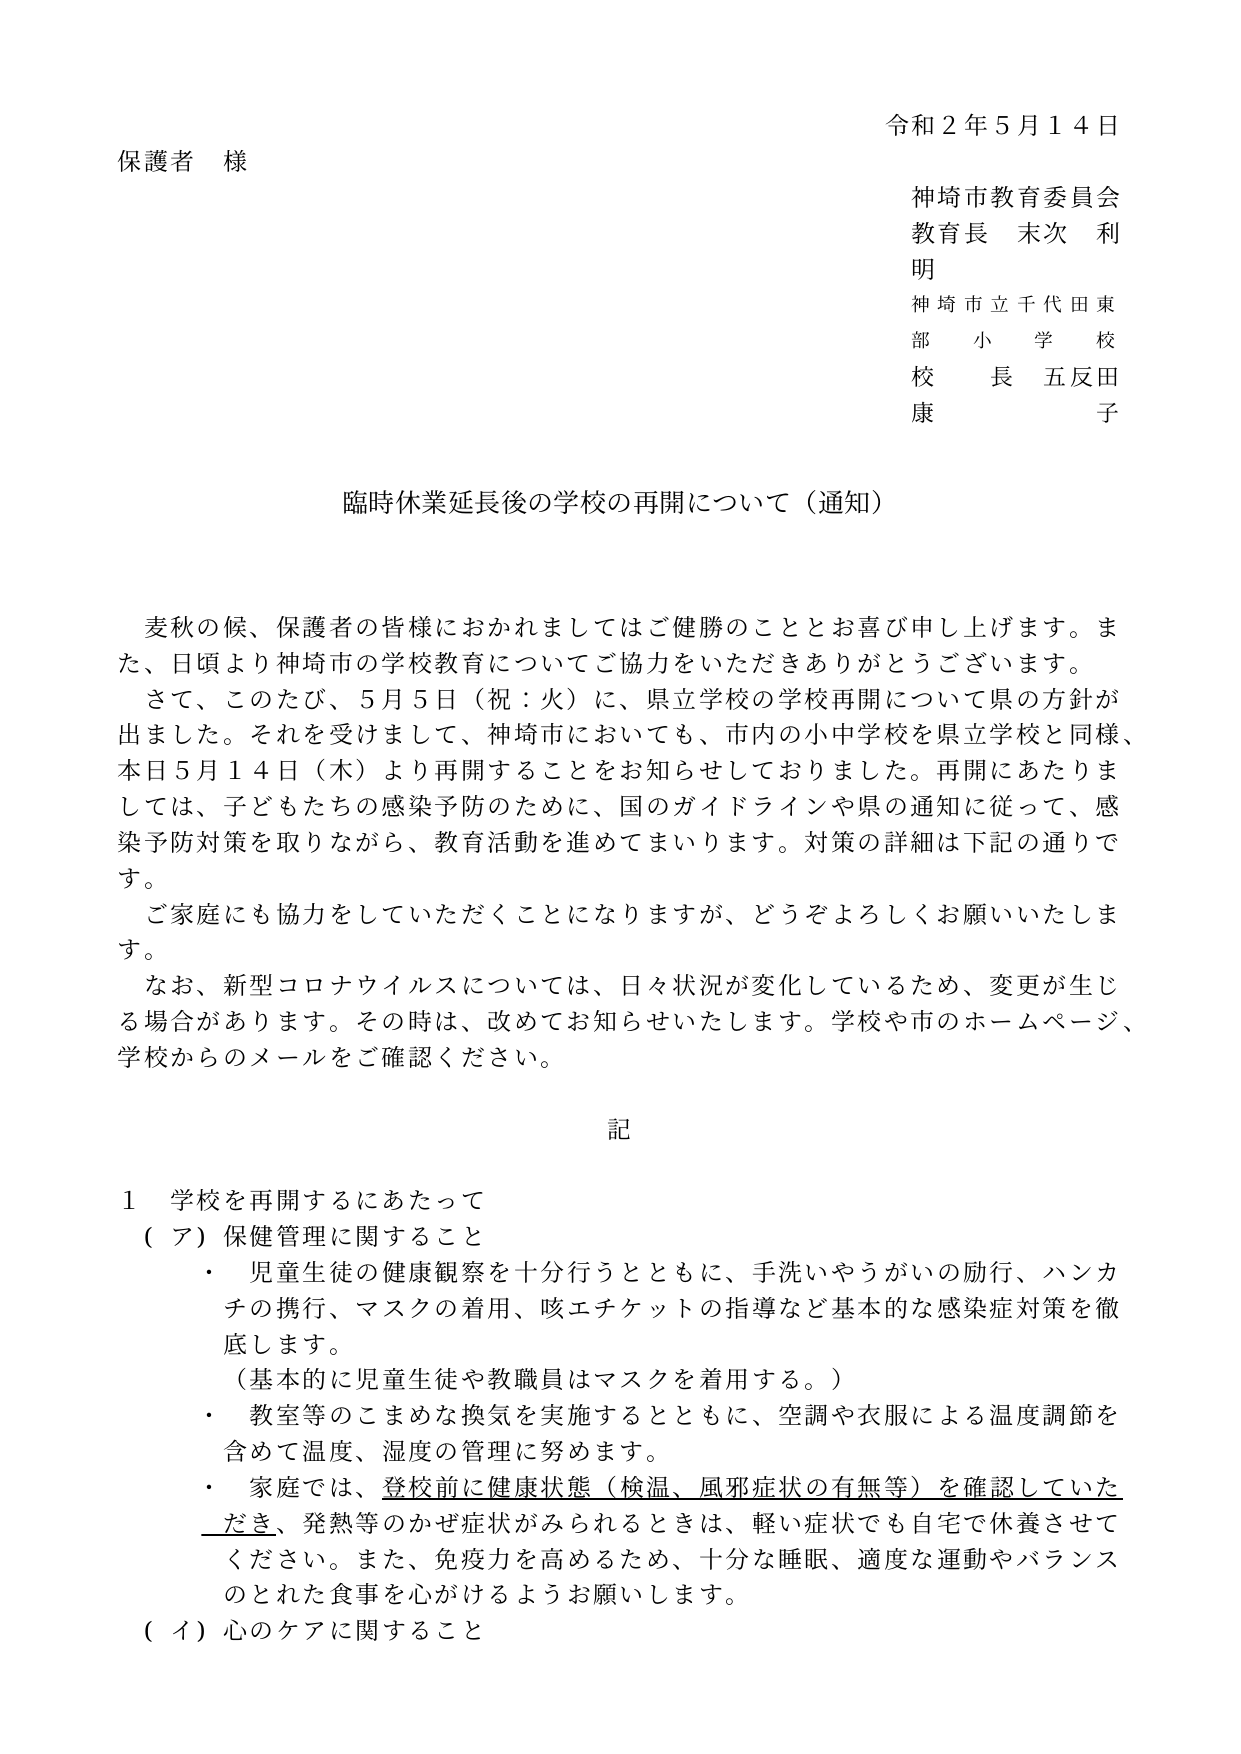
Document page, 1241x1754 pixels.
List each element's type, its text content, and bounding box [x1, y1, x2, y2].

text さて、このたび、５月５日（祝：火）に、県立学校の学校再開について県の方針が出ました。それを受けまして、神埼市においても、市内の小中学校を県立学校と同様、本日５月１４日（木）より再開することをお知らせしておりました。再開にあたりましては、子どもたちの感染予防のために、国のガイドラインや県の通知に従って、感染予防対策を取りながら、教育活動を進めてまいります。対策の詳細は下記の通りです。 [117, 680, 1123, 895]
text １ 学校を再開するにあたって [117, 1182, 1123, 1217]
text 臨時休業延長後の学校の再開について（通知） [117, 465, 1123, 537]
text 教育長 末次 利明 [894, 214, 1123, 286]
text 記 [117, 1110, 1123, 1146]
text (イ) 心のケアに関すること [117, 1612, 1123, 1647]
text 令和２年５月１４日 [117, 107, 1123, 142]
text なお、新型コロナウイルスについては、日々状況が変化しているため、変更が生じる場合があります。その時は、改めてお知らせいたします。学校や市のホームページ、学校からのメールをご確認ください。 [117, 967, 1123, 1074]
text (ア) 保健管理に関すること [117, 1217, 1123, 1253]
text 校 長 五反田 康子 [894, 357, 1123, 429]
text ご家庭にも協力をしていただくことになりますが、どうぞよろしくお願いいたします。 [117, 895, 1123, 967]
text ・ 家庭では、登校前に健康状態（検温、風邪症状の有無等）を確認していただき、発熱等のかぜ症状がみられるときは、軽い症状でも自宅で休養させてください。また、免疫力を高めるため、十分な睡眠、適度な運動やバランスのとれた食事を心がけるようお願いします。 [176, 1468, 1123, 1612]
text （基本的に児童生徒や教職員はマスクを着用する。） [206, 1361, 1123, 1397]
text 保護者 様 [117, 142, 1123, 178]
text 麦秋の候、保護者の皆様におかれましてはご健勝のこととお喜び申し上げます。また、日頃より神埼市の学校教育についてご協力をいただきありがとうございます。 [117, 608, 1123, 680]
text ・ 児童生徒の健康観察を十分行うとともに、手洗いやうがいの励行、ハンカチの携行、マスクの着用、咳エチケットの指導など基本的な感染症対策を徹底します。 [176, 1253, 1123, 1361]
text ・ 教室等のこまめな換気を実施するとともに、空調や衣服による温度調節を含めて温度、湿度の管理に努めます。 [176, 1397, 1123, 1468]
text 神埼市立千代田東部小学校 [894, 286, 1123, 357]
text 神埼市教育委員会 [894, 178, 1123, 214]
